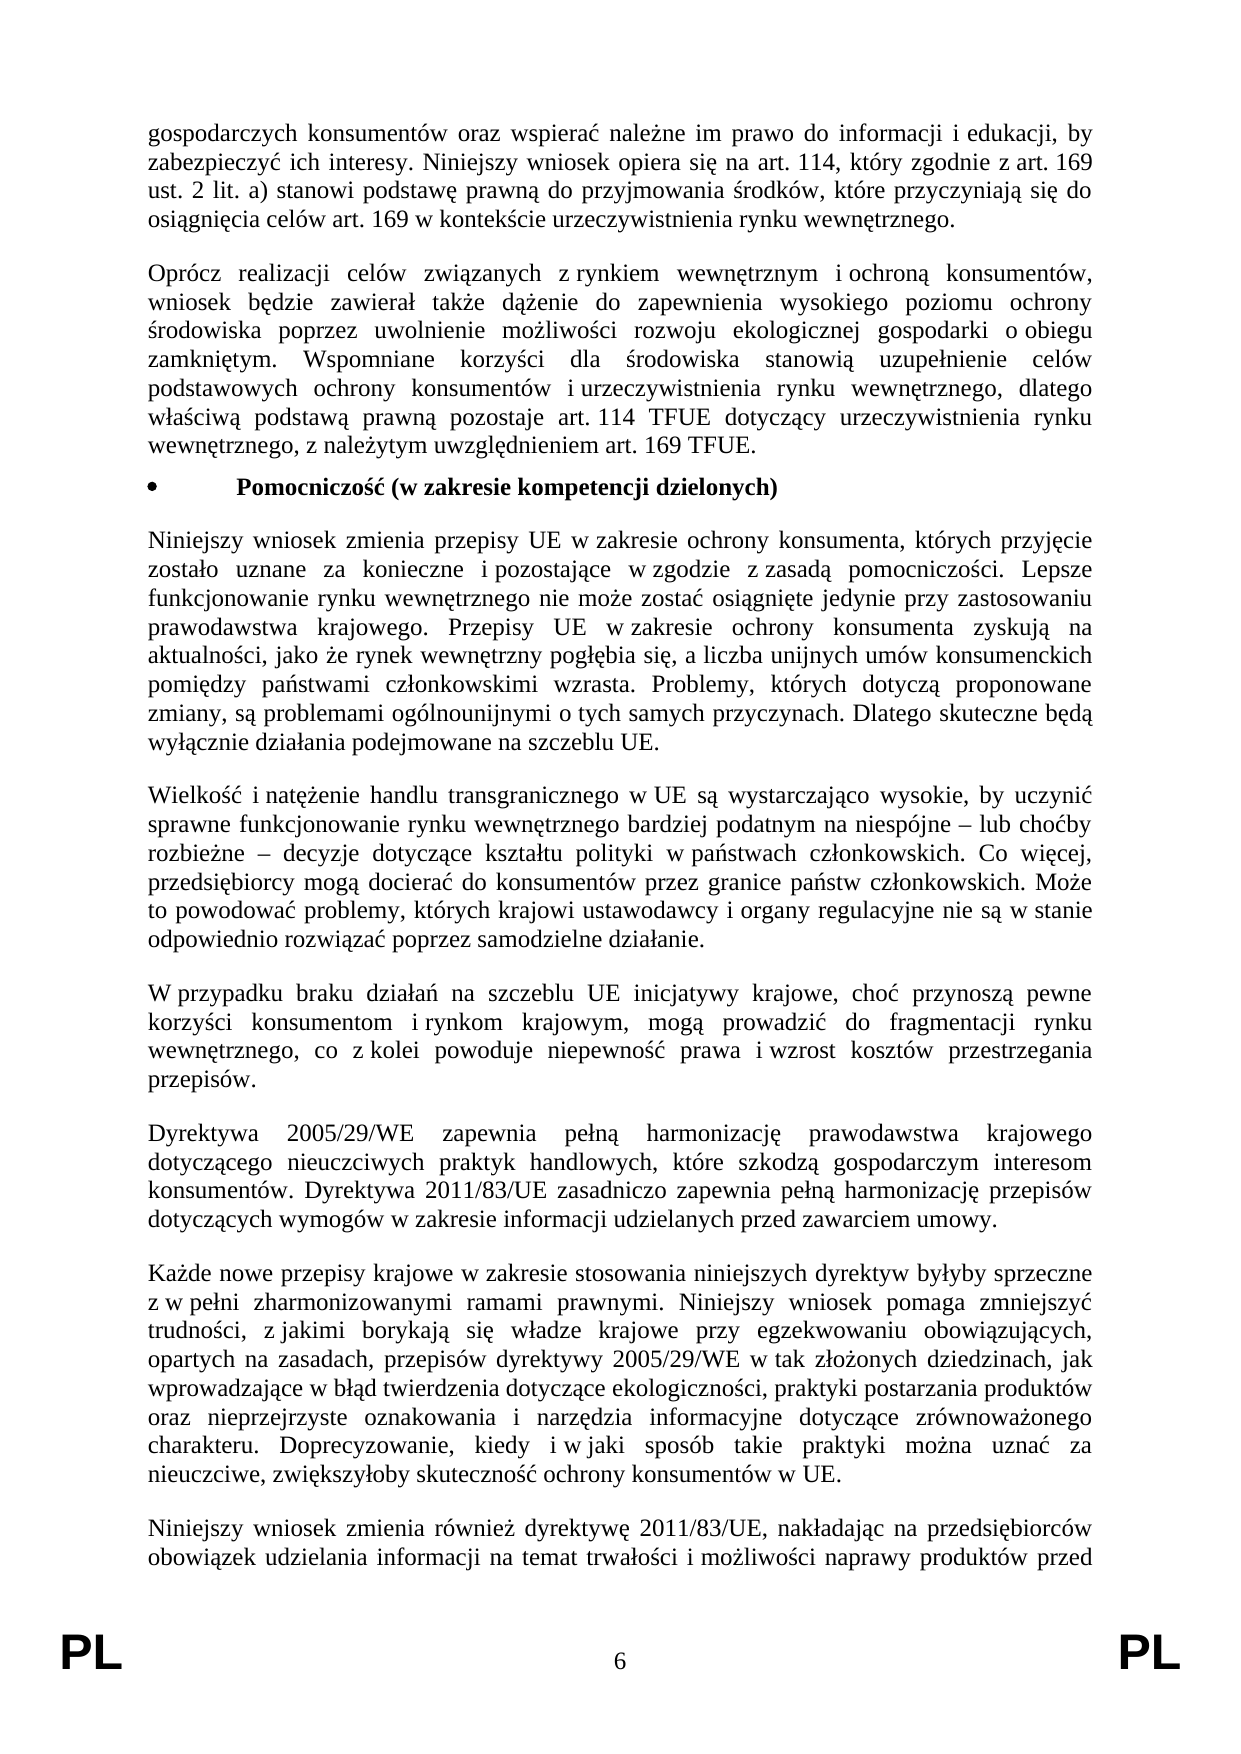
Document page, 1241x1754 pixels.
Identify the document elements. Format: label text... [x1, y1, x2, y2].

text Oprócz realizacji celów związanych z rynkiem wewnętrznym i ochroną konsumentów, wniosek będzie zawierał także dążenie do zapewnienia wysokiego poziomu ochrony środowiska poprzez uwolnienie możliwości rozwoju ekologicznej gospodarki o obiegu zamkniętym. Wspomniane korzyści dla środowiska stanowią uzupełnienie celów podstawowych ochrony konsumentów i urzeczywistnienia rynku wewnętrznego, dlatego właściwą podstawą prawną pozostaje art. 114 TFUE dotyczący urzeczywistnienia rynku wewnętrznego, z należytym uwzględnieniem art. 169 TFUE. [148, 258, 1093, 459]
text Dyrektywa 2005/29/WE zapewnia pełną harmonizację prawodawstwa krajowego dotyczącego nieuczciwych praktyk handlowych, które szkodzą gospodarczym interesom konsumentów. Dyrektywa 2011/83/UE zasadniczo zapewnia pełną harmonizację przepisów dotyczących wymogów w zakresie informacji udzielanych przed zawarciem umowy. [148, 1118, 1093, 1233]
text Ochrona konsumentów wchodzi w zakres wspólnych kompetencji („kompetencji dzielonych”) UE i jej państw członkowskich. Jak stwierdza się w art. 169 Traktatu o funkcjonowaniu Unii Europejskiej (TFUE), UE musi pomagać w ochronie interesów gospodarczych konsumentów oraz wspierać należne im prawo do informacji i edukacji, by zabezpieczyć ich interesy. Niniejszy wniosek opiera się na art. 114, który zgodnie z art. 169 ust. 2 lit. a) stanowi podstawę prawną do przyjmowania środków, które przyczyniają się do osiągnięcia celów art. 169 w kontekście urzeczywistnienia rynku wewnętrznego. [148, 118, 1093, 233]
text Wielkość i natężenie handlu transgranicznego w UE są wystarczająco wysokie, by uczynić sprawne funkcjonowanie rynku wewnętrznego bardziej podatnym na niespójne – lub choćby rozbieżne – decyzje dotyczące kształtu polityki w państwach członkowskich. Co więcej, przedsiębiorcy mogą docierać do konsumentów przez granice państw członkowskich. Może to powodować problemy, których krajowi ustawodawcy i organy regulacyjne nie są w stanie odpowiednio rozwiązać poprzez samodzielne działanie. [148, 781, 1093, 953]
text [148, 1513, 1093, 1571]
text Niniejszy wniosek zmienia przepisy UE w zakresie ochrony konsumenta, których przyjęcie zostało uznane za konieczne i pozostające w zgodzie z zasadą pomocniczości. Lepsze funkcjonowanie rynku wewnętrznego nie może zostać osiągnięte jedynie przy zastosowaniu prawodawstwa krajowego. Przepisy UE w zakresie ochrony konsumenta zyskują na aktualności, jako że rynek wewnętrzny pogłębia się, a liczba unijnych umów konsumenckich pomiędzy państwami członkowskimi wzrasta. Problemy, których dotyczą proponowane zmiany, są problemami ogólnounijnymi o tych samych przyczynach. Dlatego skuteczne będą wyłącznie działania podejmowane na szczeblu UE. [148, 526, 1093, 756]
text W przypadku braku działań na szczeblu UE inicjatywy krajowe, choć przynoszą pewne korzyści konsumentom i rynkom krajowym, mogą prowadzić do fragmentacji rynku wewnętrznego, co z kolei powoduje niepewność prawa i wzrost kosztów przestrzegania przepisów. [148, 978, 1093, 1093]
text Każde nowe przepisy krajowe w zakresie stosowania niniejszych dyrektyw byłyby sprzeczne z w pełni zharmonizowanymi ramami prawnymi. Niniejszy wniosek pomaga zmniejszyć trudności, z jakimi borykają się władze krajowe przy egzekwowaniu obowiązujących, opartych na zasadach, przepisów dyrektywy 2005/29/WE w tak złożonych dziedzinach, jak wprowadzające w błąd twierdzenia dotyczące ekologiczności, praktyki postarzania produktów oraz nieprzejrzyste oznakowania i narzędzia informacyjne dotyczące zrównoważonego charakteru. Doprecyzowanie, kiedy i w jaki sposób takie praktyki można uznać za nieuczciwe, zwiększyłoby skuteczność ochrony konsumentów w UE. [148, 1258, 1093, 1488]
list Pomocniczość (w zakresie kompetencji dzielonych) [148, 472, 1093, 501]
